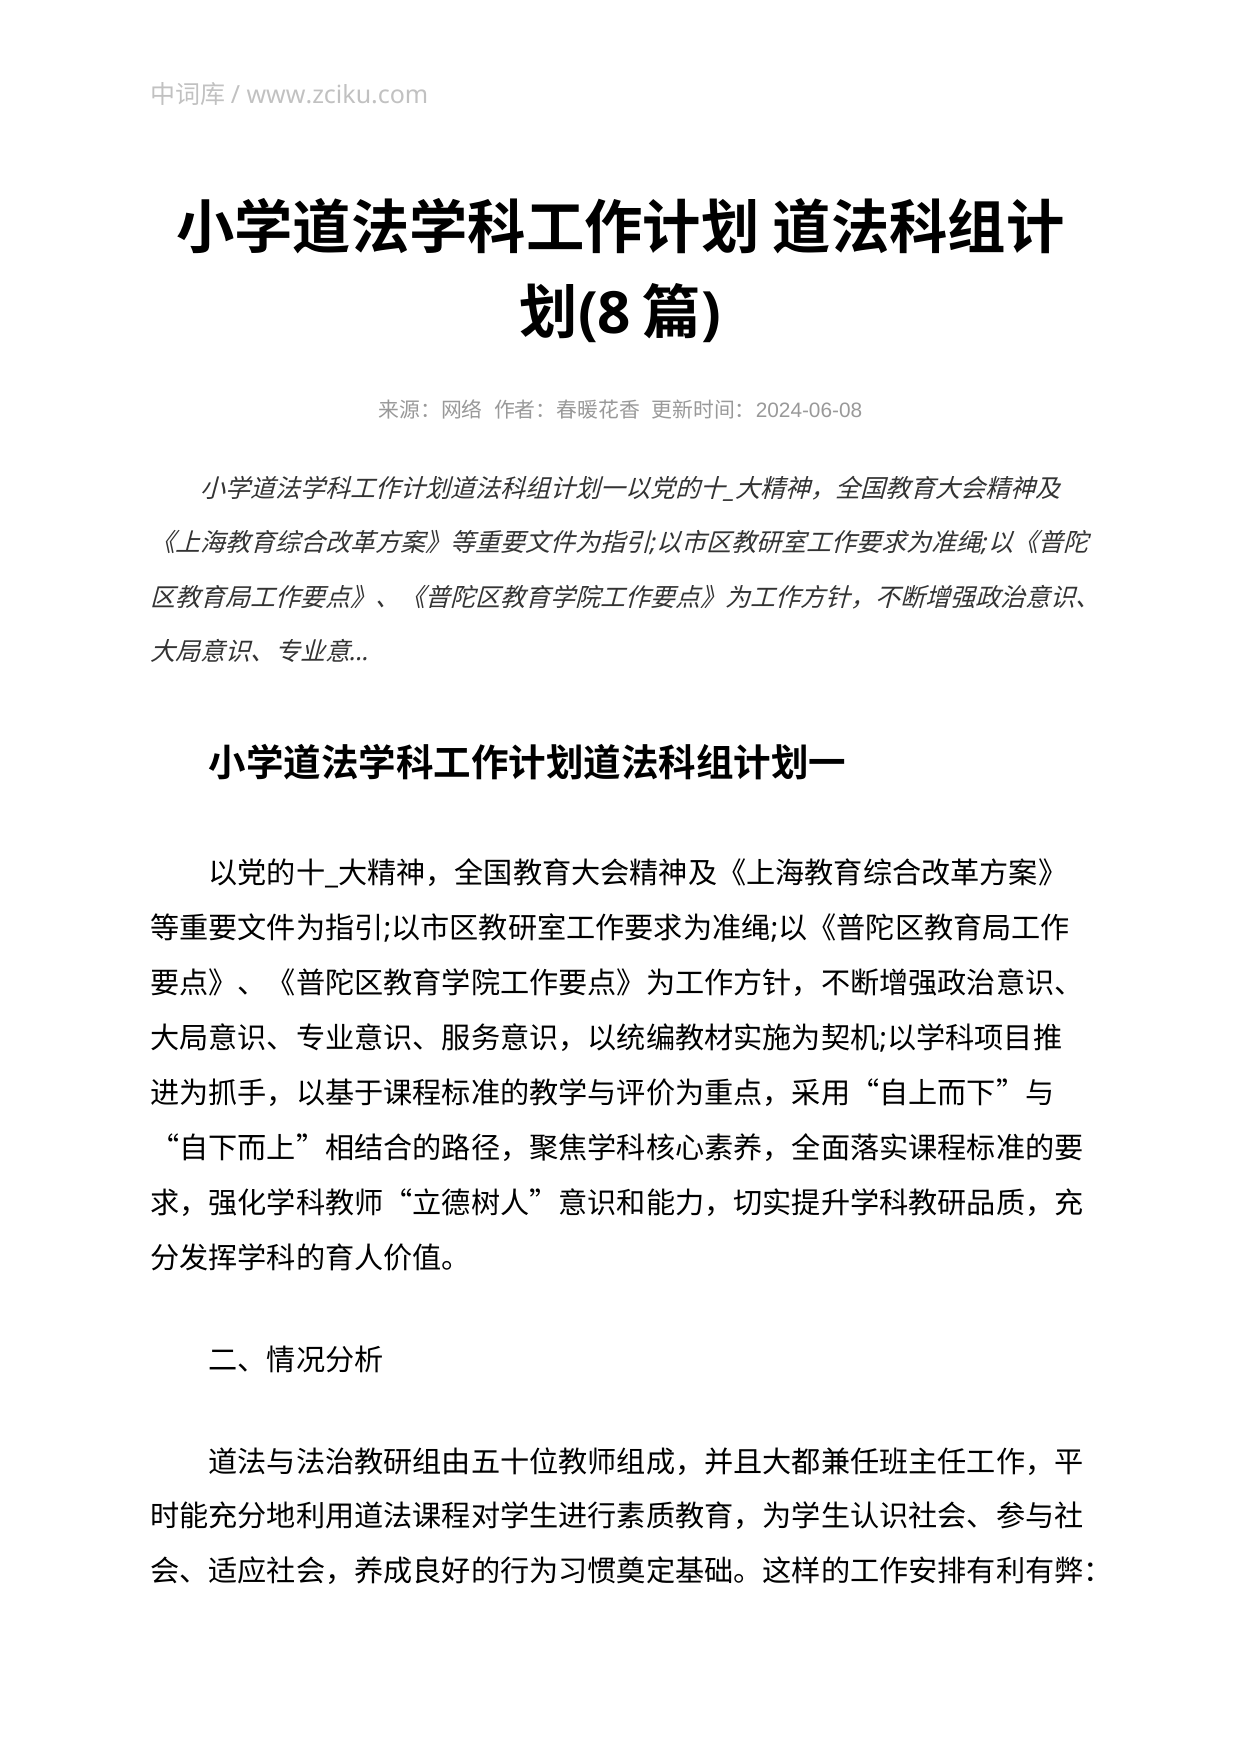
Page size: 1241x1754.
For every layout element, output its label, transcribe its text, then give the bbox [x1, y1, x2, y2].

subtitle 小学道法学科工作计划 道法科组计划(8篇) [150, 181, 1090, 351]
text 来源：网络 作者：春暖花香 更新时间：2024-06-08 [150, 397, 1090, 421]
text 小学道法学科工作计划道法科组计划一 [150, 733, 1090, 787]
text 以党的十_大精神，全国教育大会精神及《上海教育综合改革方案》等重要文件为指引;以市区教研室工作要求为准绳;以《普陀区教育局工作要点》、《普陀区教育学院工作要点》为工作方针，不断增强政治意识、大局意识、专业意识、服务意识，以统编教材实施为契机;以学科项目推进为抓手，以基于课程标准的教学与评价为重点，采用“自上而下”与“自下而上”相结合的路径，聚焦学科核心素养，全面落实课程标准的要求，强化学科教师“立德树人”意识和能力，切实提升学科教研品质，充分发挥学科的育人价值。 [150, 850, 1090, 1277]
text 二、情况分析 [150, 1336, 1090, 1379]
text 小学道法学科工作计划道法科组计划一以党的十_大精神，全国教育大会精神及《上海教育综合改革方案》等重要文件为指引;以市区教研室工作要求为准绳;以《普陀区教育局工作要点》、《普陀区教育学院工作要点》为工作方针，不断增强政治意识、大局意识、专业意... [150, 468, 1090, 668]
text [150, 1438, 1090, 1590]
